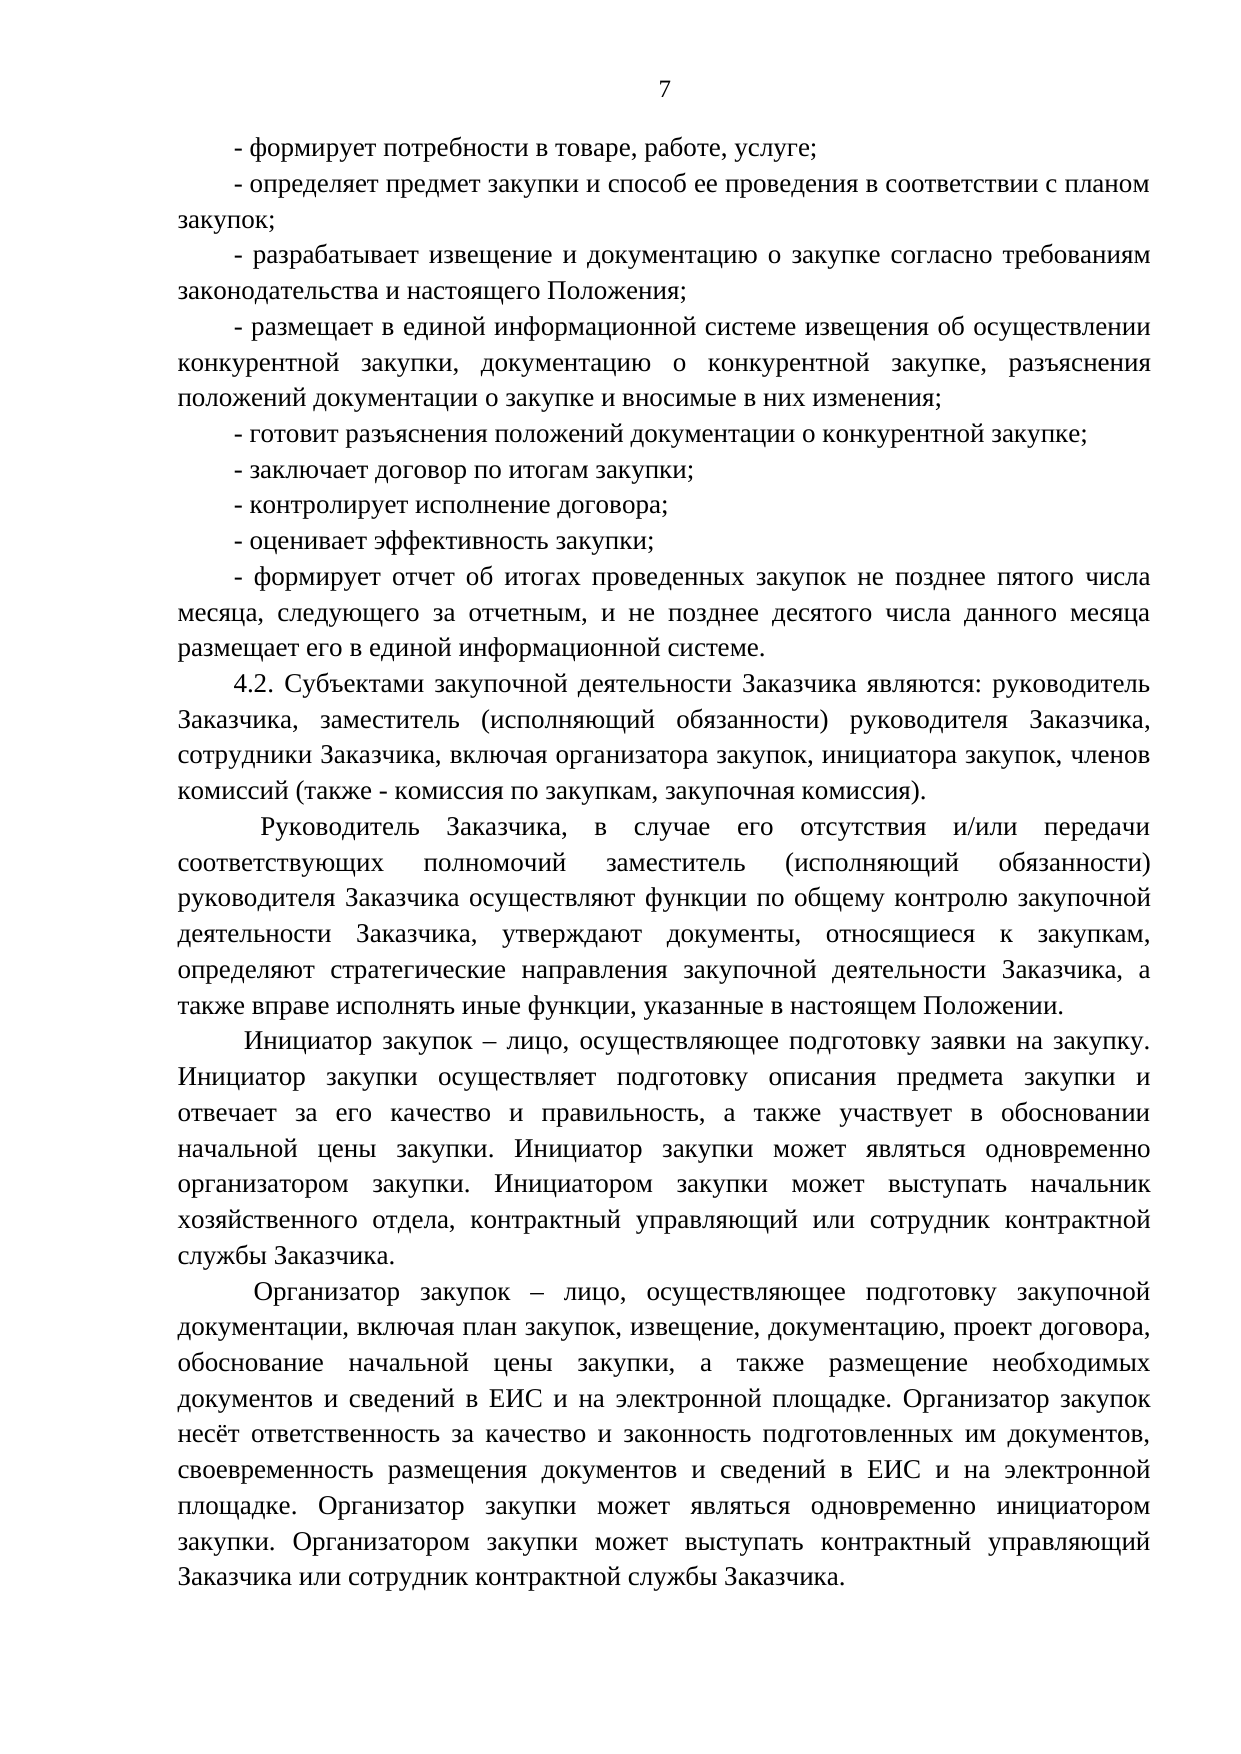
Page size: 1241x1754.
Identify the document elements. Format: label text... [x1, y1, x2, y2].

text - оценивает эффективность закупки; [177, 524, 1152, 555]
text Руководитель Заказчика, в случае его отсутствия и/или передачи соответствующих полномочий заместитель (исполняющий обязанности) руководителя Заказчика осуществляют функции по общему контролю закупочной деятельности Заказчика, утверждают документы, относящиеся к закупкам, определяют стратегические направления закупочной деятельности Заказчика, а также вправе исполнять иные функции, указанные в настоящем Положении. [177, 810, 1152, 1020]
text - формирует отчет об итогах проведенных закупок не позднее пятого числа месяца, следующего за отчетным, и не позднее десятого числа данного месяца размещает его в единой информационной системе. [177, 560, 1152, 663]
text - формирует потребности в товаре, работе, услуге; [177, 131, 1152, 162]
text Организатор закупок – лицо, осуществляющее подготовку закупочной документации, включая план закупок, извещение, документацию, проект договора, обоснование начальной цены закупки, а также размещение необходимых документов и сведений в ЕИС и на электронной площадке. Организатор закупок несёт ответственность за качество и законность подготовленных им документов, своевременность размещения документов и сведений в ЕИС и на электронной площадке. Организатор закупки может являться одновременно инициатором закупки. Организатором закупки может выступать контрактный управляющий Заказчика или сотрудник контрактной службы Заказчика. [177, 1274, 1152, 1592]
text 4.2. Субъектами закупочной деятельности Заказчика являются: руководитель Заказчика, заместитель (исполняющий обязанности) руководителя Заказчика, сотрудники Заказчика, включая организатора закупок, инициатора закупок, членов комиссий (также - комиссия по закупкам, закупочная комиссия). [177, 667, 1152, 806]
text - определяет предмет закупки и способ ее проведения в соответствии с планом закупок; [177, 167, 1152, 234]
text - заключает договор по итогам закупки; [177, 453, 1152, 484]
text Инициатор закупок – лицо, осуществляющее подготовку заявки на закупку. Инициатор закупки осуществляет подготовку описания предмета закупки и отвечает за его качество и правильность, а также участвует в обосновании начальной цены закупки. Инициатор закупки может являться одновременно организатором закупки. Инициатором закупки может выступать начальник хозяйственного отдела, контрактный управляющий или сотрудник контрактной службы Заказчика. [177, 1024, 1152, 1270]
text - контролирует исполнение договора; [177, 488, 1152, 520]
text - размещает в единой информационной системе извещения об осуществлении конкурентной закупки, документацию о конкурентной закупке, разъяснения положений документации о закупке и вносимые в них изменения; [177, 310, 1152, 412]
text - разрабатывает извещение и документацию о закупке согласно требованиям законодательства и настоящего Положения; [177, 238, 1152, 305]
text - готовит разъяснения положений документации о конкурентной закупке; [177, 417, 1152, 448]
